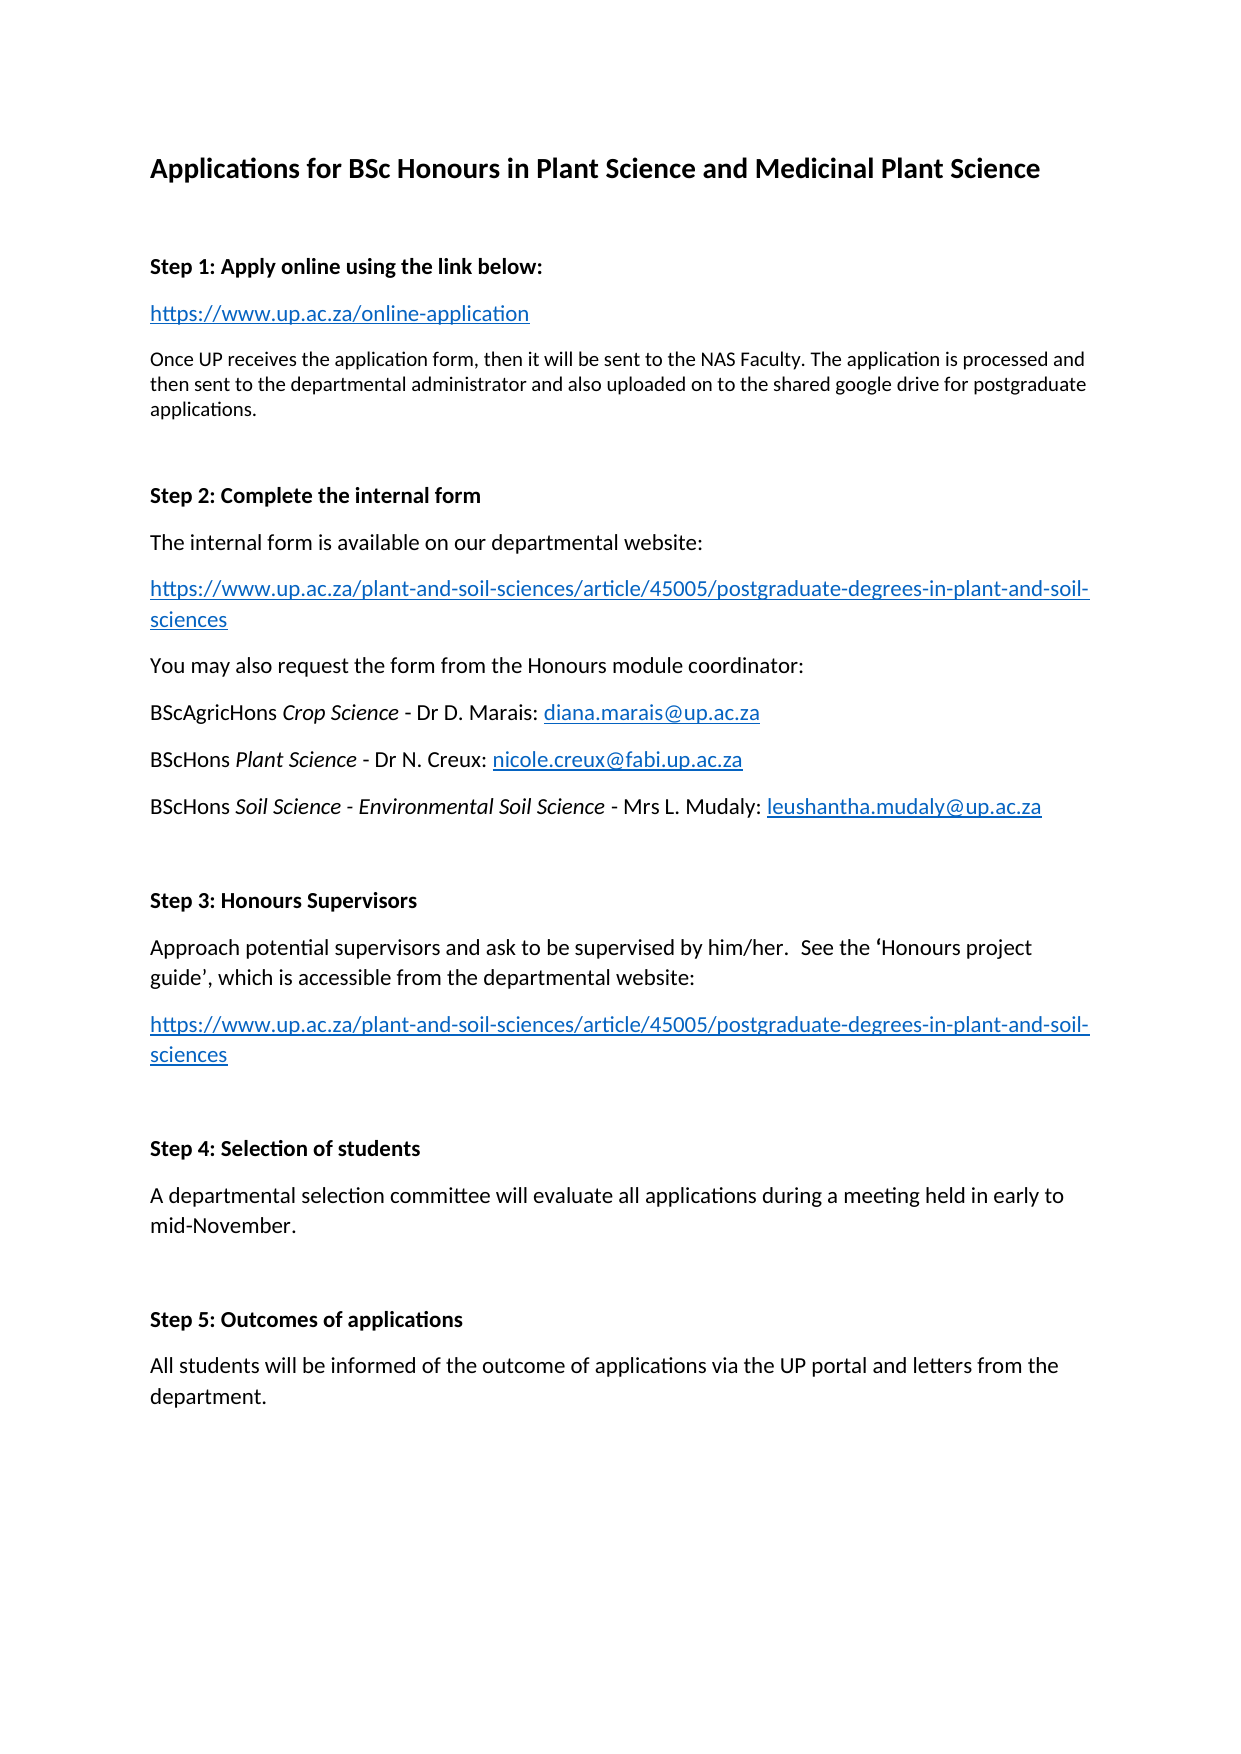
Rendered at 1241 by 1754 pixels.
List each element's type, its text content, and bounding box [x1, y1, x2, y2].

text Step 2: Complete the internal form [150, 481, 1090, 509]
text Step 5: Outcomes of applications [150, 1305, 1090, 1333]
text You may also request the form from the Honours module coordinator: [150, 652, 1090, 679]
text https://www.up.ac.za/plant-and-soil-sciences/article/45005/postgraduate-degrees-in-plant-and-soil-sciences [150, 600, 1090, 633]
text Applications for BSc Honours in Plant Science and Medicinal Plant Science [150, 150, 1090, 186]
text https://www.up.ac.za/plant-and-soil-sciences/article/45005/postgraduate-degrees-in-plant-and-soil-sciences [150, 1036, 1090, 1068]
text BScHons Soil Science - Environmental Soil Science - Mrs L. Mudaly: leushantha.mudaly@up.ac.za [150, 792, 1090, 820]
text All students will be informed of the outcome of applications via the UP portal and letters from the department. [150, 1352, 1090, 1410]
text Step 3: Honours Supervisors [150, 886, 1090, 914]
text Step 4: Selection of students [150, 1134, 1090, 1162]
text https://www.up.ac.za/online-application [150, 299, 1090, 327]
text BScAgricHons Crop Science - Dr D. Marais: diana.marais@up.ac.za [150, 698, 1090, 726]
text BScHons Plant Science - Dr N. Creux: nicole.creux@fabi.up.ac.za [150, 745, 1090, 773]
text Step 1: Apply online using the link below: [150, 252, 1090, 280]
text https://www.up.ac.za/plant-and-soil-sciences/article/45005/postgraduate-degrees-in-plant-and-soil-sciences [150, 574, 1090, 599]
text Once UP receives the application form, then it will be sent to the NAS Faculty. The application is processed and then sent to the departmental administrator and also uploaded on to the shared google drive for postgraduate applications. [150, 346, 1090, 422]
text A departmental selection committee will evaluate all applications during a meeting held in early to mid-November. [150, 1181, 1090, 1239]
text Approach potential supervisors and ask to be supervised by him/her. See the ‘Honours project guide’, which is accessible from the departmental website: [150, 933, 1090, 991]
text The internal form is available on our departmental website: [150, 528, 1090, 556]
text https://www.up.ac.za/plant-and-soil-sciences/article/45005/postgraduate-degrees-in-plant-and-soil-sciences [150, 1010, 1090, 1034]
